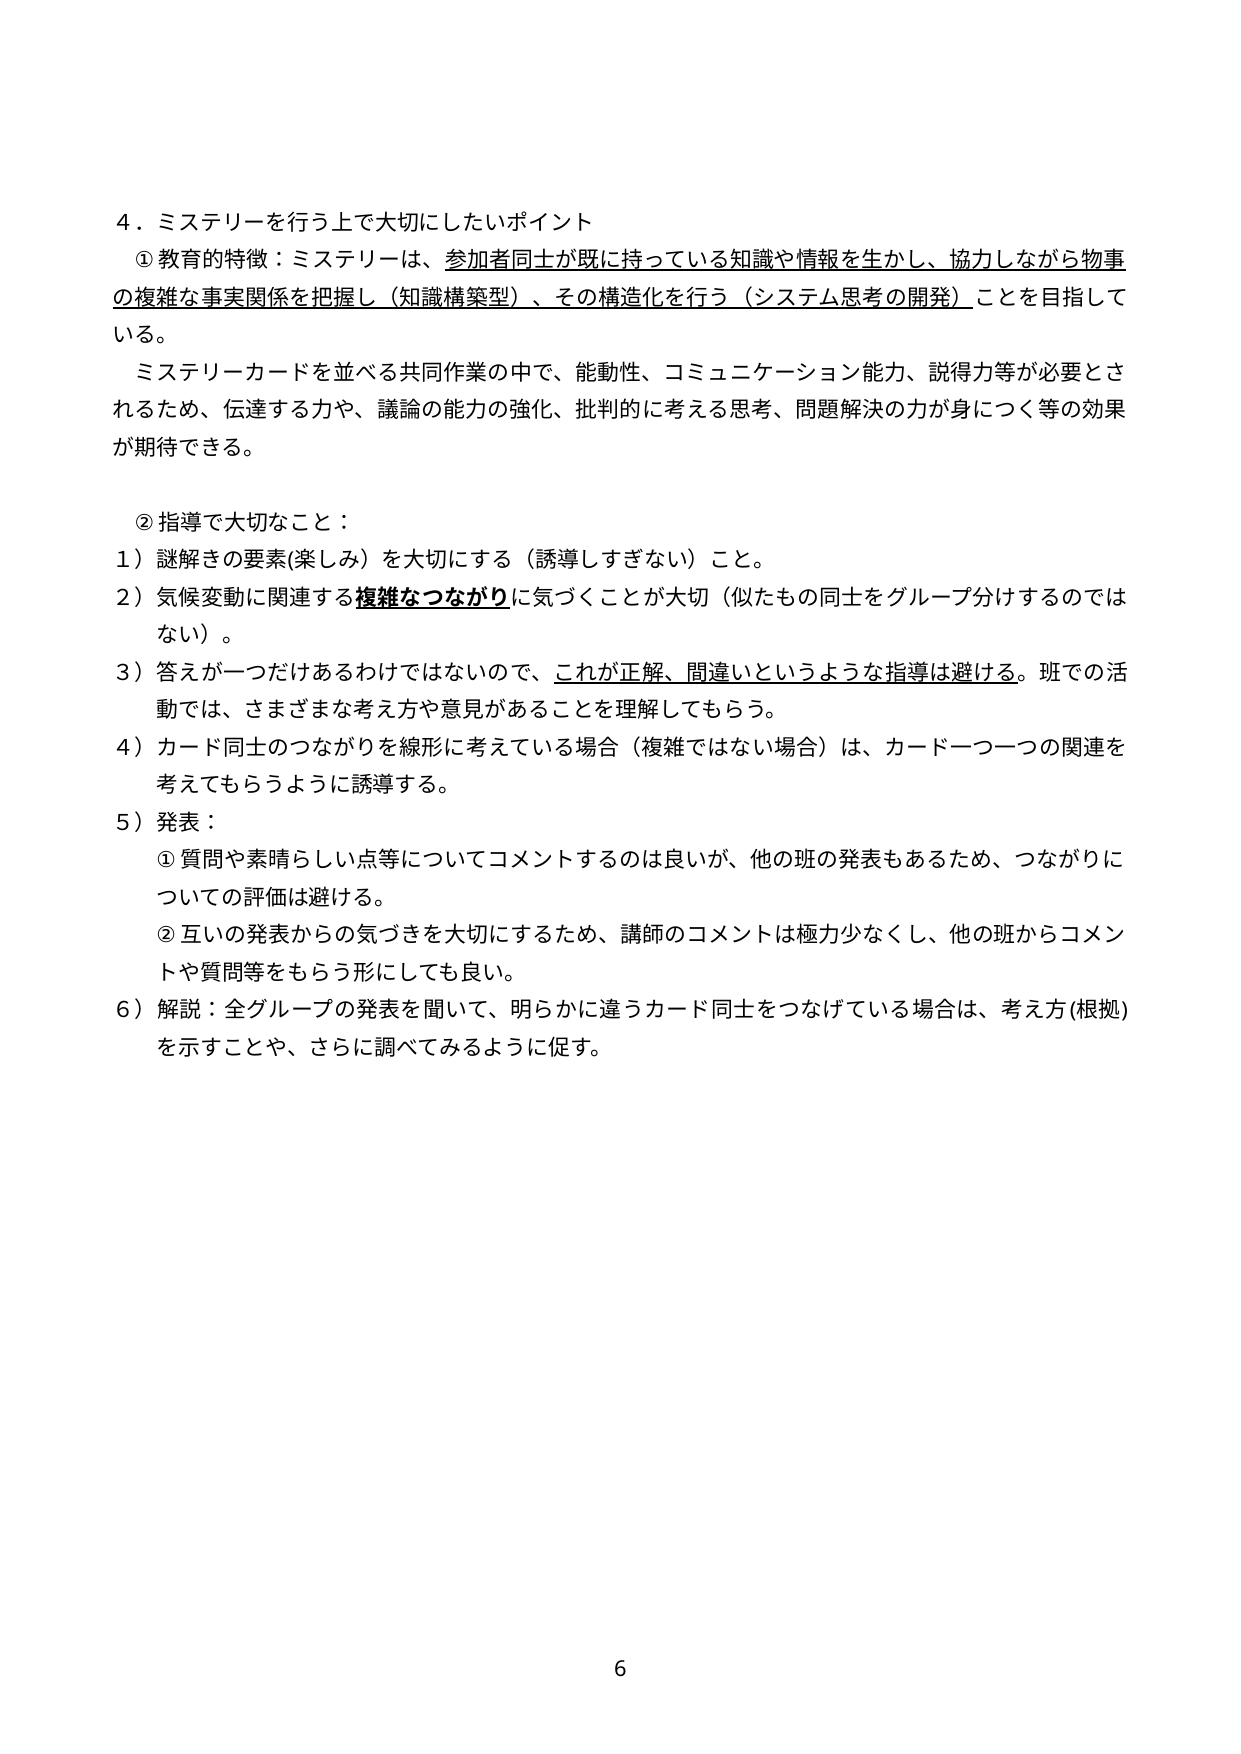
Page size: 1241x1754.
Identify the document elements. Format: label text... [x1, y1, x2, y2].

text ①質問や素晴らしい点等についてコメントするのは良いが、他の班の発表もあるため、つながりについての評価は避ける。 [156, 839, 1128, 914]
text ４）カード同士のつながりを線形に考えている場合（複雑ではない場合）は、カード一つ一つの関連を考えてもらうように誘導する。 [112, 727, 1128, 802]
text ５）発表： [112, 802, 1128, 839]
text ６）解説：全グループの発表を聞いて、明らかに違うカード同士をつなげている場合は、考え方(根拠)を示すことや、さらに調べてみるように促す。 [112, 989, 1128, 1064]
text ４．ミステリーを行う上で大切にしたいポイント [112, 202, 1128, 239]
text ②互いの発表からの気づきを大切にするため、講師のコメントは極力少なくし、他の班からコメントや質問等をもらう形にしても良い。 [156, 914, 1128, 989]
text ミステリーカードを並べる共同作業の中で、能動性、コミュニケーション能力、説得力等が必要とされるため、伝達する力や、議論の能力の強化、批判的に考える思考、問題解決の力が身につく等の効果が期待できる。 [112, 352, 1128, 464]
text １）謎解きの要素(楽しみ）を大切にする（誘導しすぎない）こと。 [112, 539, 1128, 577]
text ②指導で大切なこと： [112, 502, 1128, 539]
text ２）気候変動に関連する複雑なつながりに気づくことが大切（似たもの同士をグループ分けするのではない）。 [112, 577, 1128, 652]
text ３）答えが一つだけあるわけではないので、これが正解、間違いというような指導は避ける。班での活動では、さまざまな考え方や意見があることを理解してもらう。 [112, 652, 1128, 727]
text ①教育的特徴：ミステリーは、参加者同士が既に持っている知識や情報を生かし、協力しながら物事の複雑な事実関係を把握し（知識構築型）、その構造化を行う（システム思考の開発）ことを目指している。 [112, 239, 1128, 352]
